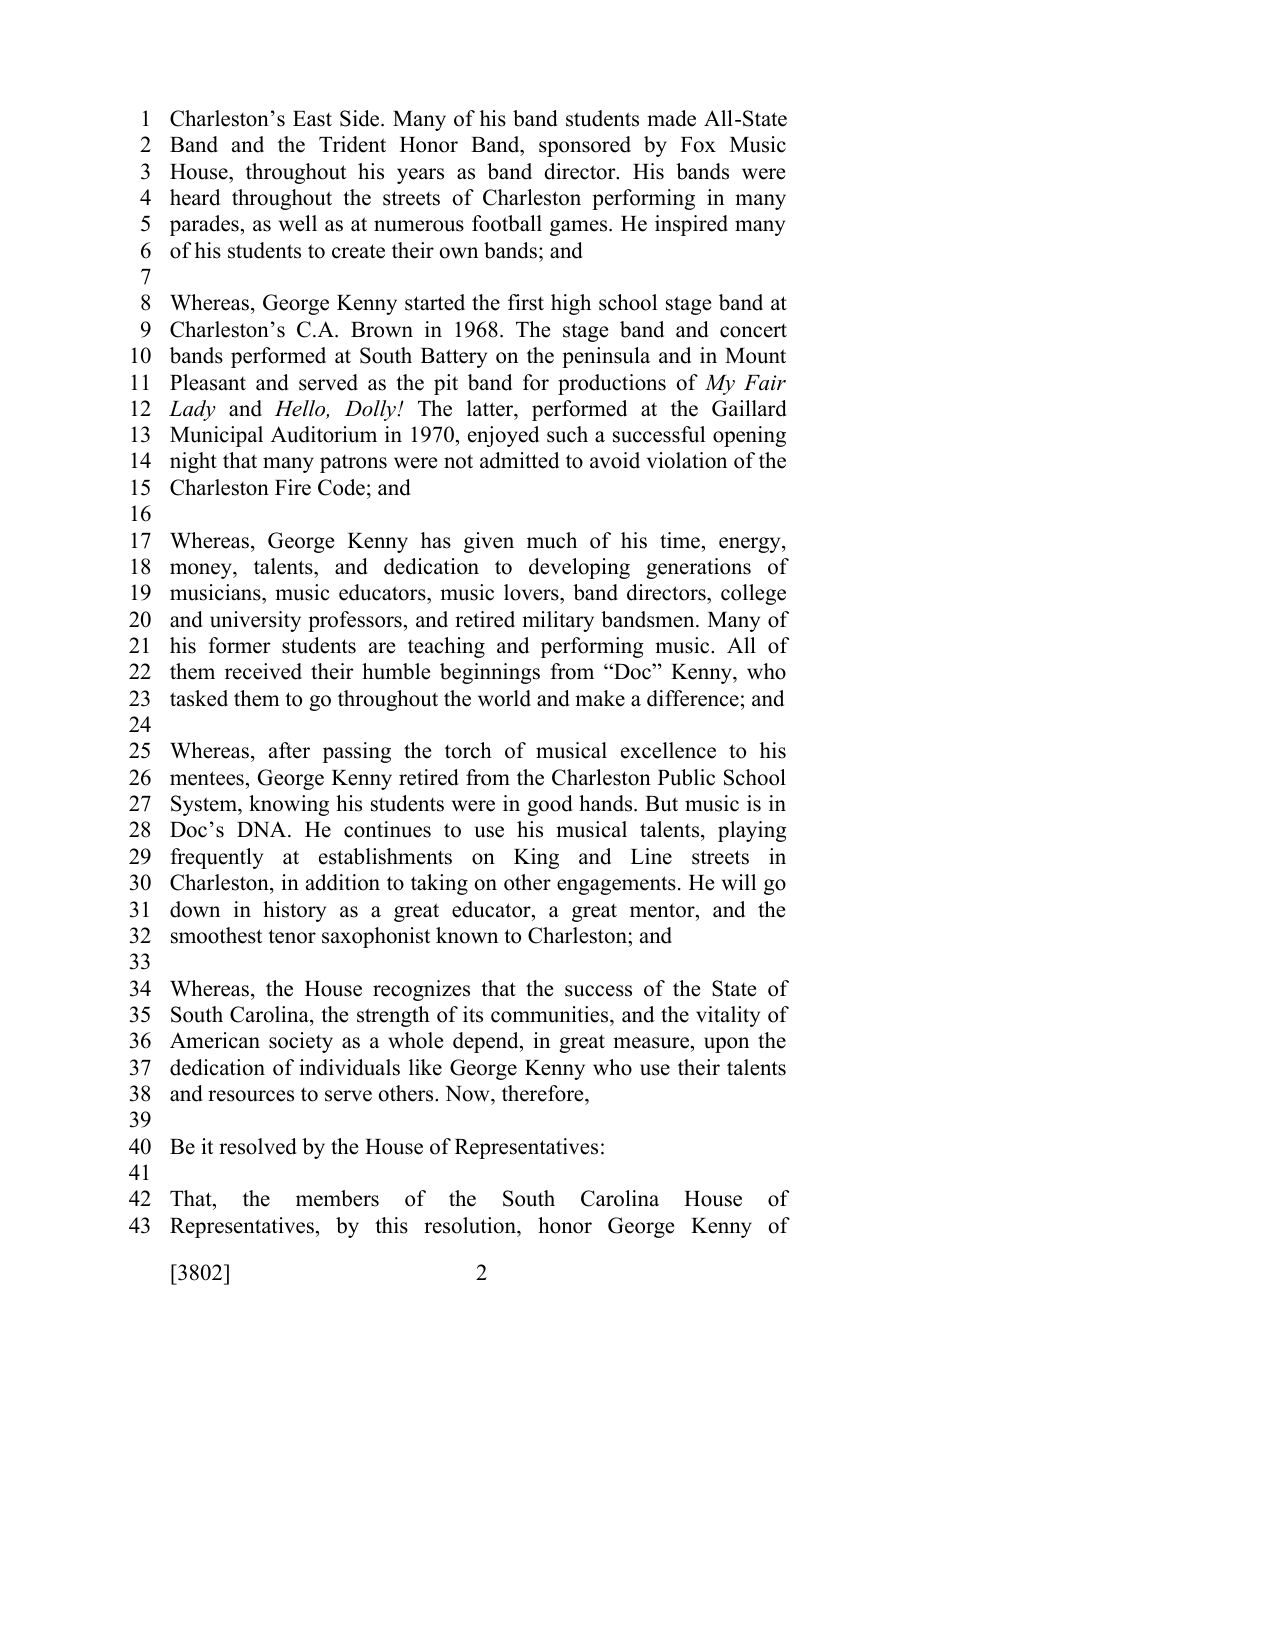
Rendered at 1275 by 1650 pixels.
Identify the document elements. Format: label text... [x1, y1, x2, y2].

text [169, 1186, 787, 1238]
text Whereas, after passing the torch of musical excellence to his mentees, George Kenny retired from the Charleston Public School System, knowing his students were in good hands. But music is in Doc’s DNA. He continues to use his musical talents, playing frequently at establishments on King and Line streets in Charleston, in addition to taking on other engagements. He will go down in history as a great educator, a great mentor, and the smoothest tenor saxophonist known to Charleston; and [169, 737, 787, 948]
text Be it resolved by the House of Representatives: [169, 1133, 787, 1159]
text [169, 105, 787, 263]
text Whereas, George Kenny started the first high school stage band at Charleston’s C.A. Brown in 1968. The stage band and concert bands performed at South Battery on the peninsula and in Mount Pleasant and served as the pit band for productions of My Fair Lady and Hello, Dolly! The latter, performed at the Gaillard Municipal Auditorium in 1970, enjoyed such a successful opening night that many patrons were not admitted to avoid violation of the Charleston Fire Code; and [169, 289, 787, 500]
text Whereas, George Kenny has given much of his time, energy, money, talents, and dedication to developing generations of musicians, music educators, music lovers, band directors, college and university professors, and retired military bandsmen. Many of his former students are teaching and performing music. All of them received their humble beginnings from “Doc” Kenny, who tasked them to go throughout the world and make a difference; and [169, 527, 787, 711]
text Whereas, the House recognizes that the success of the State of South Carolina, the strength of its communities, and the vitality of American society as a whole depend, in great measure, upon the dedication of individuals like George Kenny who use their talents and resources to serve others. Now, therefore, [169, 975, 787, 1106]
